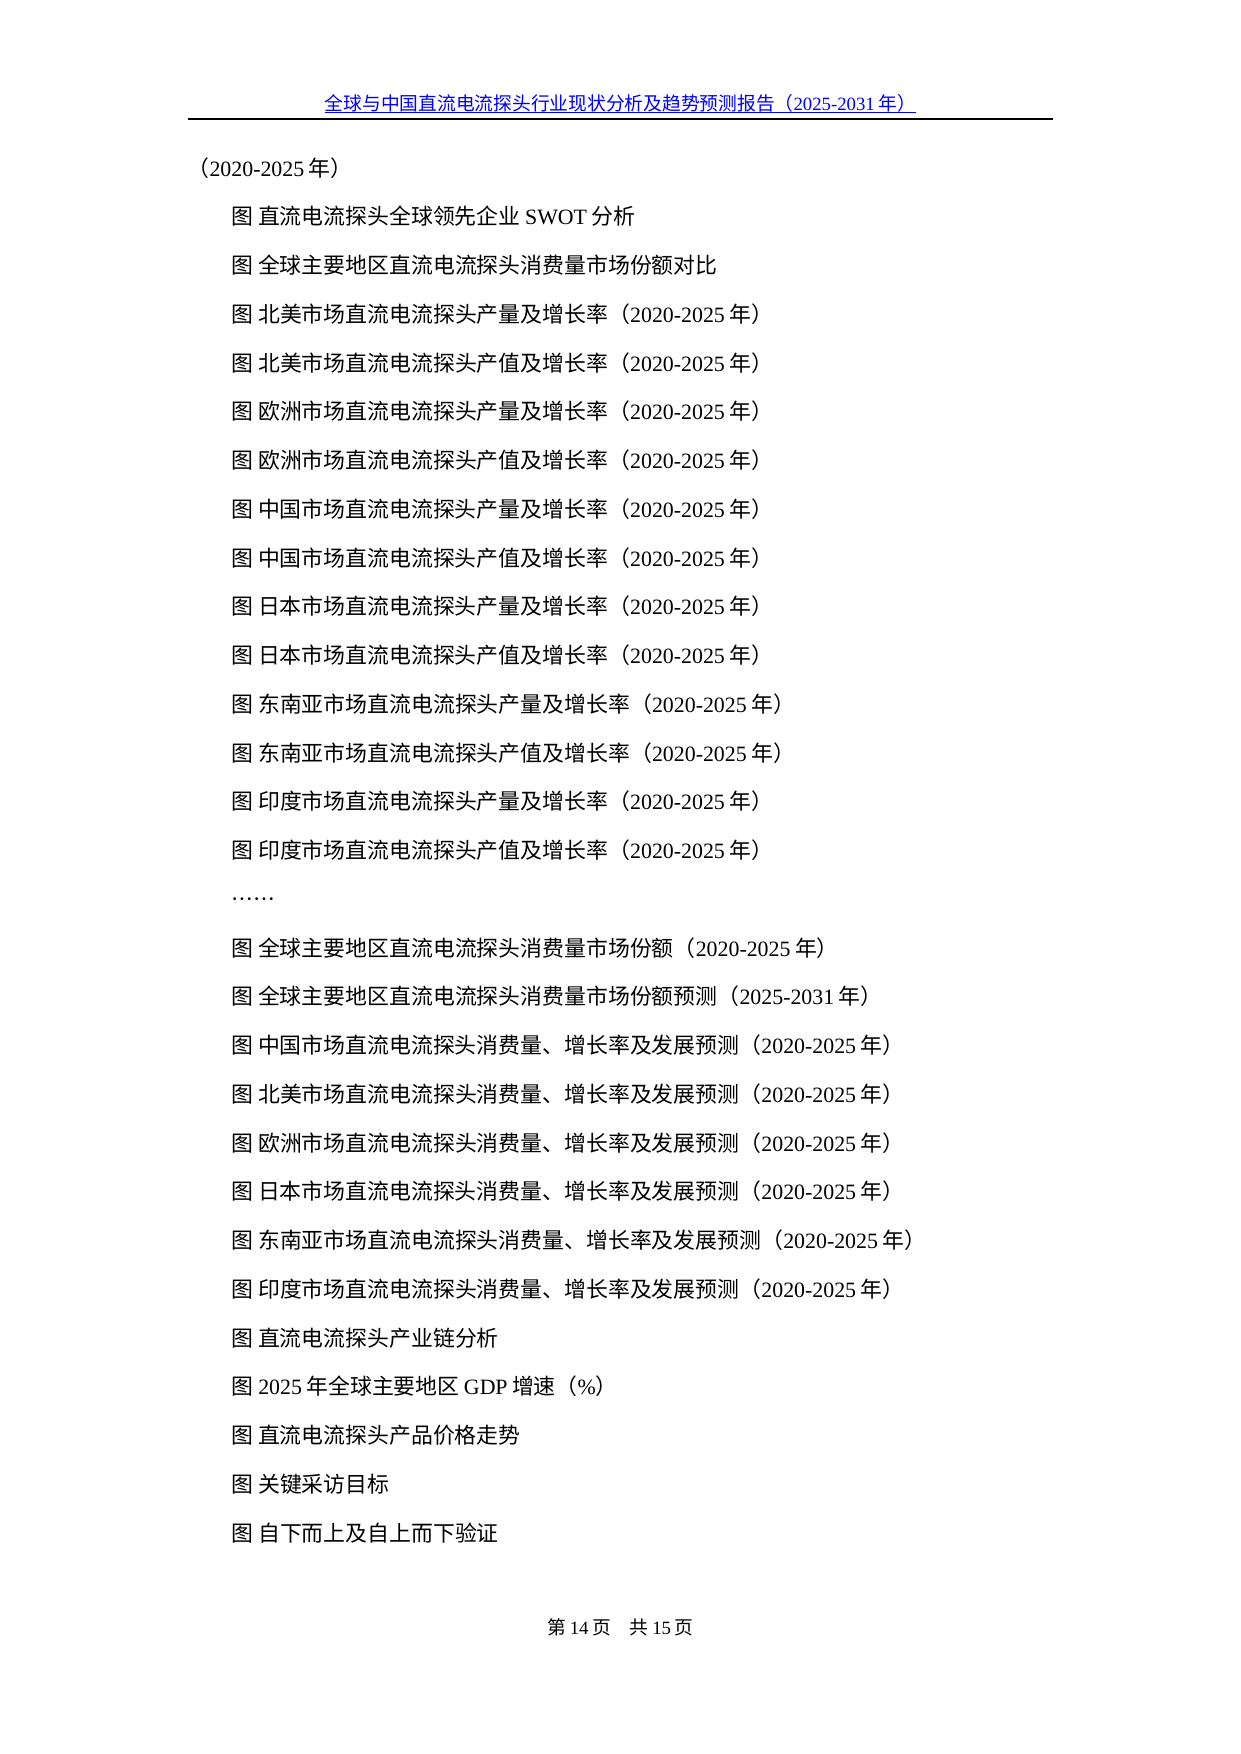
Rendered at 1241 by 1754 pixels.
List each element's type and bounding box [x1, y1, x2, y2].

text [187, 150, 1053, 1548]
